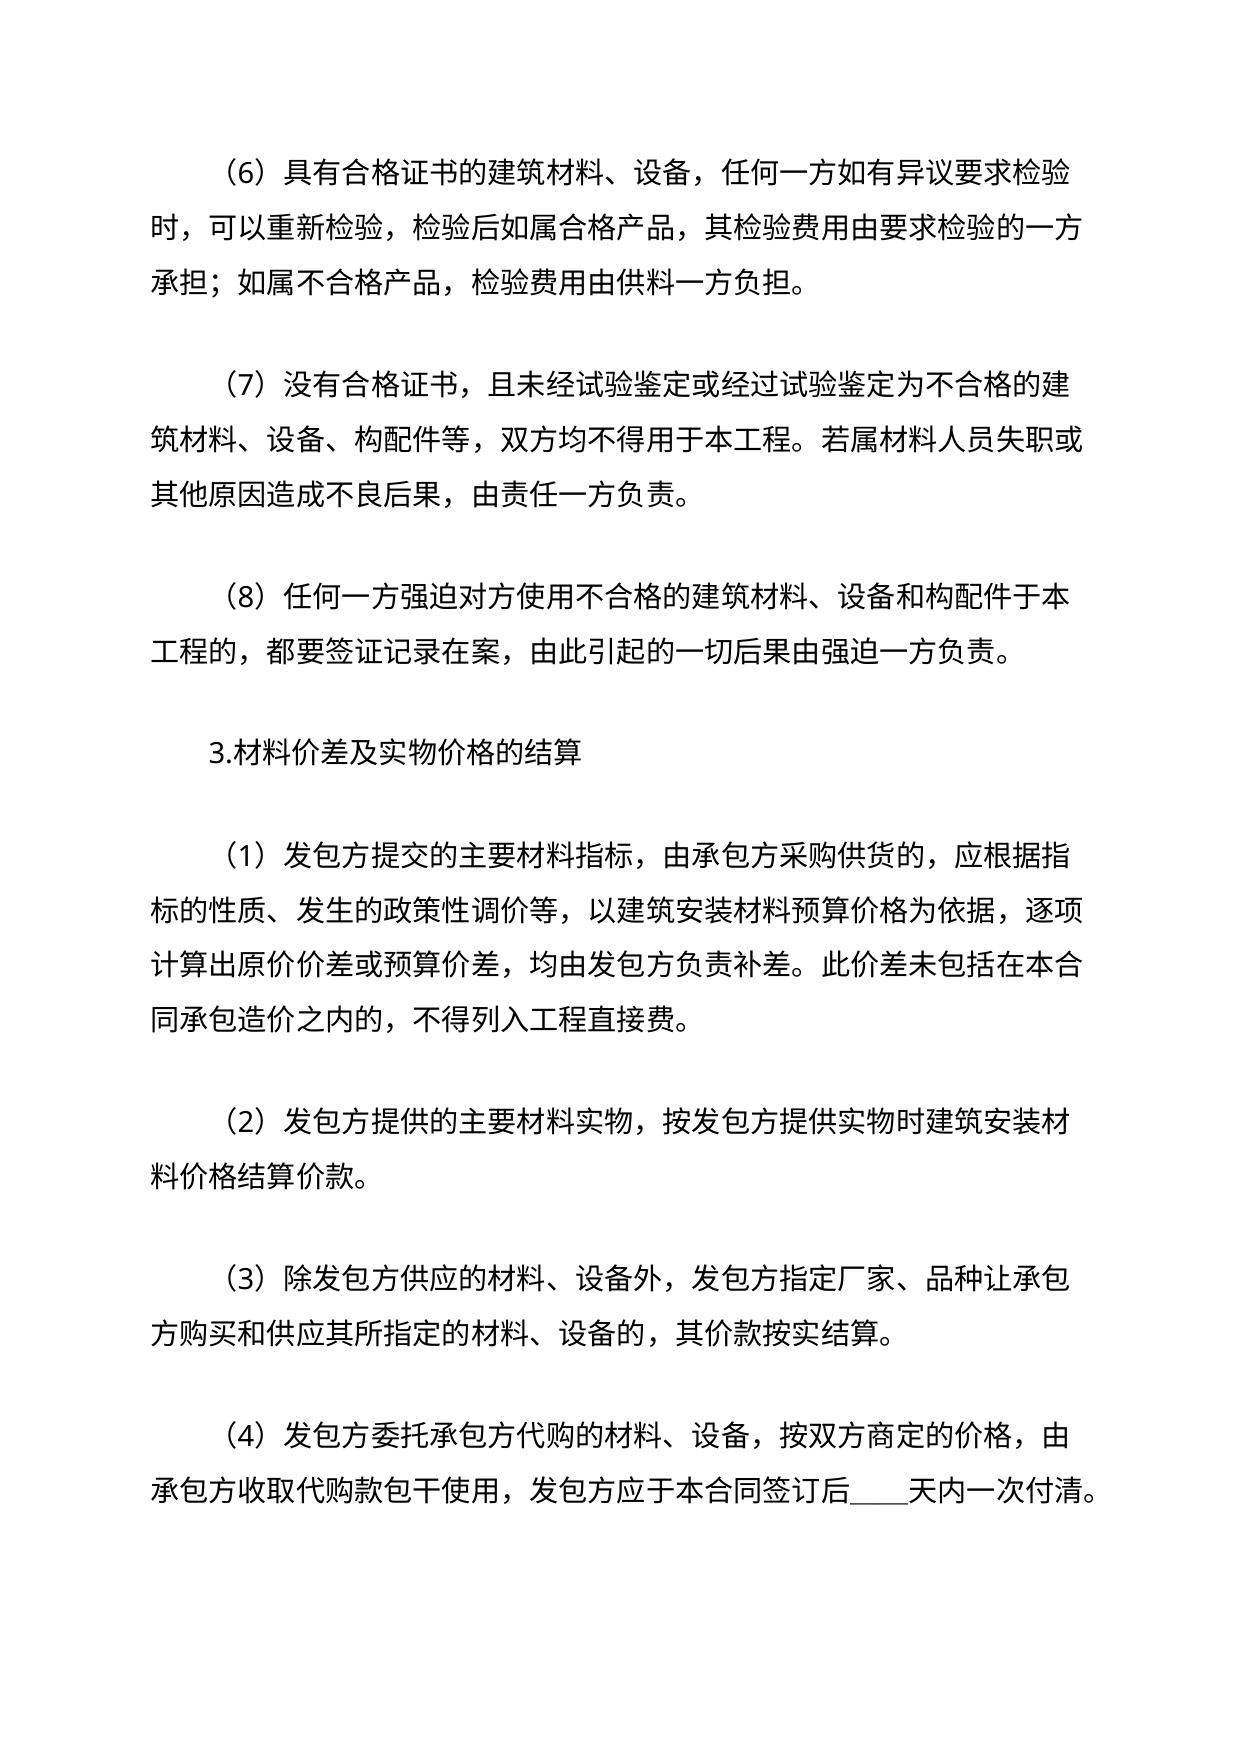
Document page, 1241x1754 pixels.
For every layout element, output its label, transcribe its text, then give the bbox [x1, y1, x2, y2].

text （1）发包方提交的主要材料指标，由承包方采购供货的，应根据指标的性质、发生的政策性调价等，以建筑安装材料预算价格为依据，逐项计算出原价价差或预算价差，均由发包方负责补差。此价差未包括在本合同承包造价之内的，不得列入工程直接费。 [150, 832, 1090, 1039]
text （8）任何一方强迫对方使用不合格的建筑材料、设备和构配件于本工程的，都要签证记录在案，由此引起的一切后果由强迫一方负责。 [150, 573, 1090, 671]
text （6）具有合格证书的建筑材料、设备，任何一方如有异议要求检验时，可以重新检验，检验后如属合格产品，其检验费用由要求检验的一方承担；如属不合格产品，检验费用由供料一方负担。 [150, 150, 1090, 302]
text （3）除发包方供应的材料、设备外，发包方指定厂家、品种让承包方购买和供应其所指定的材料、设备的，其价款按实结算。 [150, 1255, 1090, 1353]
text （2）发包方提供的主要材料实物，按发包方提供实物时建筑安装材料价格结算价款。 [150, 1099, 1090, 1196]
text （4）发包方委托承包方代购的材料、设备，按双方商定的价格，由承包方收取代购款包干使用，发包方应于本合同签订后＿＿天内一次付清。 [150, 1412, 1090, 1509]
text 3.材料价差及实物价格的结算 [150, 730, 1090, 772]
text （7）没有合格证书，且未经试验鉴定或经过试验鉴定为不合格的建筑材料、设备、构配件等，双方均不得用于本工程。若属材料人员失职或其他原因造成不良后果，由责任一方负责。 [150, 362, 1090, 514]
